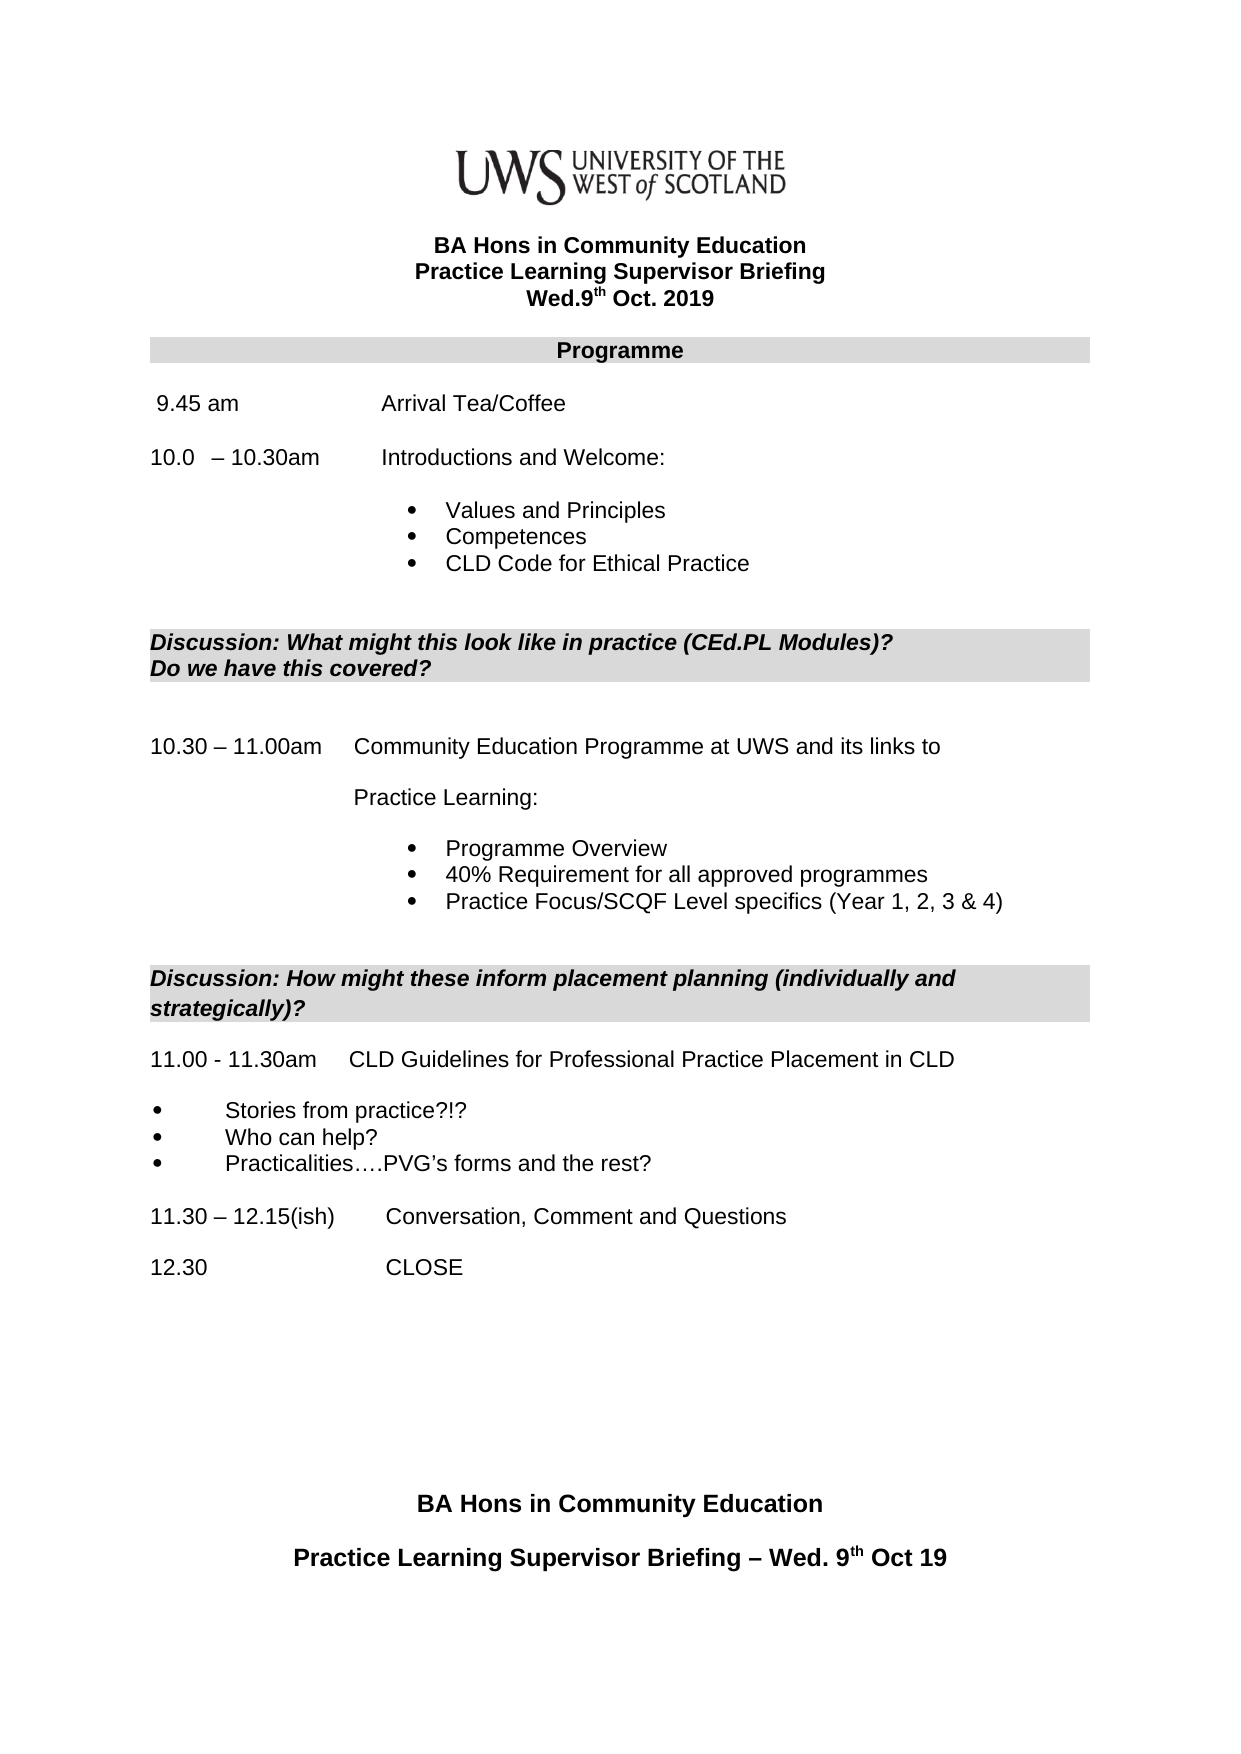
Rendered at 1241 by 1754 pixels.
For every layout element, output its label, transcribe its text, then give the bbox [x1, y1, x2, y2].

list Programme Overview [408, 835, 1121, 861]
text Practice Learning Supervisor Briefing [150, 258, 1090, 284]
list 40% Requirement for all approved programmes [408, 861, 1121, 888]
text BA Hons in Community Education [150, 232, 1090, 258]
list Stories from practice?!? [150, 1097, 1090, 1124]
list – 10.30am Introductions and Welcome: [150, 444, 1090, 471]
text 12.30 CLOSE [150, 1254, 1090, 1280]
text Programme [150, 337, 1090, 363]
text 11.00 - 11.30am CLD Guidelines for Professional Practice Placement in CLD [150, 1046, 1090, 1073]
list Values and Principles [408, 497, 1090, 523]
text Discussion: What might this look like in practice (CEd.PL Modules)? [150, 629, 1090, 655]
list CLD Code for Ethical Practice [408, 550, 1090, 576]
picture [453, 150, 787, 207]
list Who can help? [150, 1124, 1090, 1150]
list Practicalities….PVG’s forms and the rest? [150, 1150, 1090, 1176]
text 10.30 – 11.00am Community Education Programme at UWS and its links to [150, 733, 1090, 759]
text Wed.9th Oct. 2019 [150, 284, 1090, 311]
text BA Hons in Community Education [150, 1489, 1090, 1518]
text Practice Learning Supervisor Briefing – Wed. 9th Oct 19 [150, 1543, 1090, 1572]
text 11.30 – 12.15(ish) Conversation, Comment and Questions [150, 1203, 1090, 1229]
text Do we have this covered? [150, 655, 1090, 682]
text Practice Learning: [150, 784, 1090, 810]
text Discussion: How might these inform placement planning (individually and strategically)? [150, 965, 1090, 1022]
text 9.45 am Arrival Tea/Coffee [150, 390, 1090, 416]
list Competences [408, 523, 1090, 550]
list Practice Focus/SCQF Level specifics (Year 1, 2, 3 & 4) [408, 888, 1121, 914]
